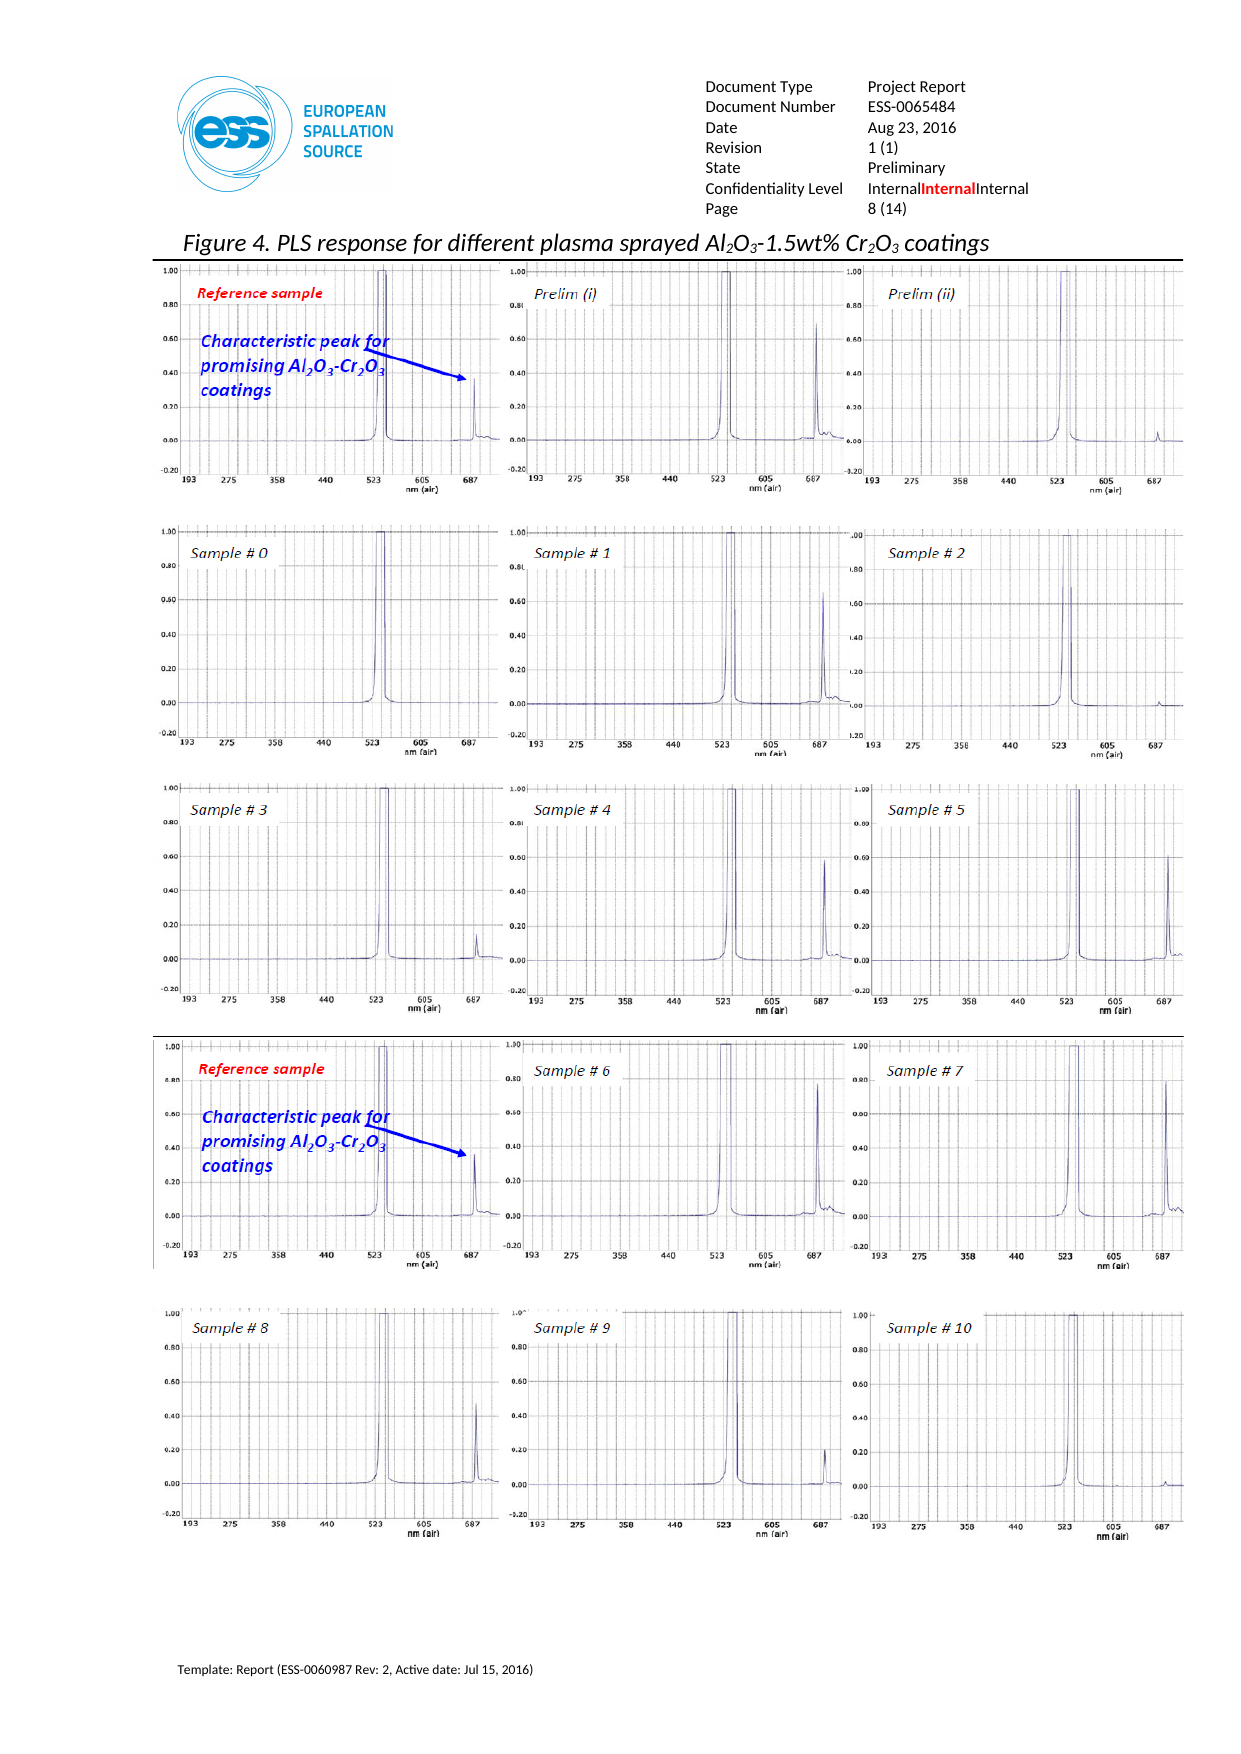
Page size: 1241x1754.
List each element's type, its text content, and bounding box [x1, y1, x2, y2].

picture [177, 76, 393, 192]
text Figure 4. PLS response for different plasma sprayed Al2O3-1.5wt% Cr2O3 coatings [177, 227, 1090, 257]
